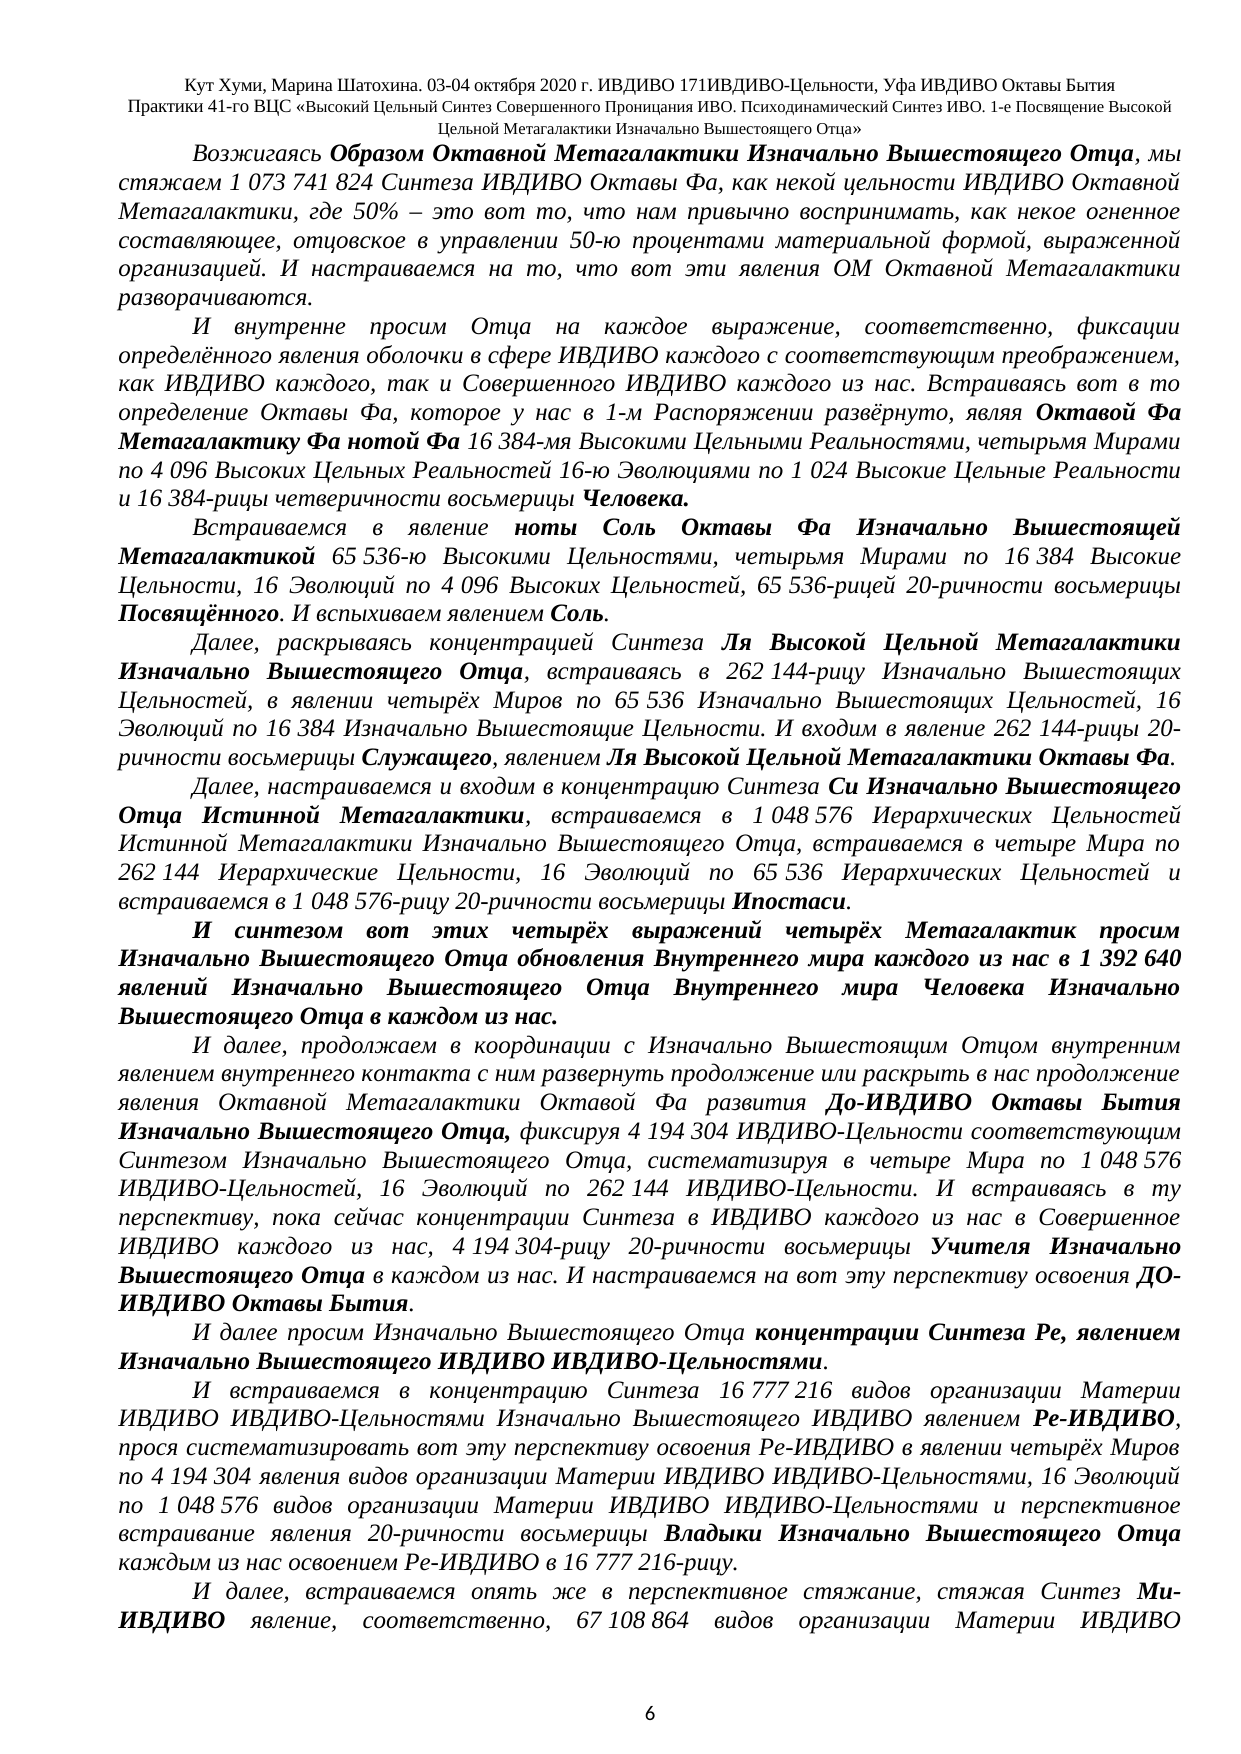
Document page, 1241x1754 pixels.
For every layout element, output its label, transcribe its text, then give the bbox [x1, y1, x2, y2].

text И далее, продолжаем в координации с Изначально Вышестоящим Отцом внутренним явлением внутреннего контакта с ним развернуть продолжение или раскрыть в нас продолжение явления Октавной Метагалактики Октавой Фа развития До-ИВДИВО Октавы Бытия Изначально Вышестоящего Отца, фиксируя 4 194 304 ИВДИВО-Цельности соответствующим Синтезом Изначально Вышестоящего Отца, систематизируя в четыре Мира по 1 048 576 ИВДИВО-Цельностей, 16 Эволюций по 262 144 ИВДИВО-Цельности. И встраиваясь в ту перспективу, пока сейчас концентрации Синтеза в ИВДИВО каждого из нас в Совершенное ИВДИВО каждого из нас, 4 194 304-рицу 20-ричности восьмерицы Учителя Изначально Вышестоящего Отца в каждом из нас. И настраиваемся на вот эту перспективу освоения ДО-ИВДИВО Октавы Бытия. [118, 1030, 1181, 1317]
text И синтезом вот этих четырёх выражений четырёх Метагалактик просим Изначально Вышестоящего Отца обновления Внутреннего мира каждого из нас в 1 392 640 явлений Изначально Вышестоящего Отца Внутреннего мира Человека Изначально Вышестоящего Отца в каждом из нас. [118, 915, 1181, 1030]
text И внутренне просим Отца на каждое выражение, соответственно, фиксации определённого явления оболочки в сфере ИВДИВО каждого с соответствующим преображением, как ИВДИВО каждого, так и Совершенного ИВДИВО каждого из нас. Встраиваясь вот в то определение Октавы Фа, которое у нас в 1-м Распоряжении развёрнуто, являя Октавой Фа Метагалактику Фа нотой Фа 16 384-мя Высокими Цельными Реальностями, четырьмя Мирами по 4 096 Высоких Цельных Реальностей 16-ю Эволюциями по 1 024 Высокие Цельные Реальности и 16 384-рицы четверичности восьмерицы Человека. [118, 311, 1181, 512]
text Встраиваемся в явление ноты Соль Октавы Фа Изначально Вышестоящей Метагалактикой 65 536-ю Высокими Цельностями, четырьмя Мирами по 16 384 Высокие Цельности, 16 Эволюций по 4 096 Высоких Цельностей, 65 536-рицей 20-ричности восьмерицы Посвящённого. И вспыхиваем явлением Соль. [118, 512, 1181, 627]
text И далее просим Изначально Вышестоящего Отца концентрации Синтеза Ре, явлением Изначально Вышестоящего ИВДИВО ИВДИВО-Цельностями. [118, 1317, 1181, 1375]
text Возжигаясь Образом Октавной Метагалактики Изначально Вышестоящего Отца, мы стяжаем 1 073 741 824 Синтеза ИВДИВО Октавы Фа, как некой цельности ИВДИВО Октавной Метагалактики, где 50% – это вот то, что нам привычно воспринимать, как некое огненное составляющее, отцовское в управлении 50-ю процентами материальной формой, выраженной организацией. И настраиваемся на то, что вот эти явления ОМ Октавной Метагалактики разворачиваются. [118, 138, 1181, 311]
text И встраиваемся в концентрацию Синтеза 16 777 216 видов организации Материи ИВДИВО ИВДИВО-Цельностями Изначально Вышестоящего ИВДИВО явлением Ре-ИВДИВО, прося систематизировать вот эту перспективу освоения Ре-ИВДИВО в явлении четырёх Миров по 4 194 304 явления видов организации Материи ИВДИВО ИВДИВО-Цельностями, 16 Эволюций по 1 048 576 видов организации Материи ИВДИВО ИВДИВО-Цельностями и перспективное встраивание явления 20-ричности восьмерицы Владыки Изначально Вышестоящего Отца каждым из нас освоением Ре-ИВДИВО в 16 777 216-рицу. [118, 1375, 1181, 1576]
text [118, 1576, 1181, 1633]
text Далее, настраиваемся и входим в концентрацию Синтеза Си Изначально Вышестоящего Отца Истинной Метагалактики, встраиваемся в 1 048 576 Иерархических Цельностей Истинной Метагалактики Изначально Вышестоящего Отца, встраиваемся в четыре Мира по 262 144 Иерархические Цельности, 16 Эволюций по 65 536 Иерархических Цельностей и встраиваемся в 1 048 576-рицу 20-ричности восьмерицы Ипостаси. [118, 771, 1181, 915]
text Далее, раскрываясь концентрацией Синтеза Ля Высокой Цельной Метагалактики Изначально Вышестоящего Отца, встраиваясь в 262 144-рицу Изначально Вышестоящих Цельностей, в явлении четырёх Миров по 65 536 Изначально Вышестоящих Цельностей, 16 Эволюций по 16 384 Изначально Вышестоящие Цельности. И входим в явление 262 144-рицы 20-ричности восьмерицы Служащего, явлением Ля Высокой Цельной Метагалактики Октавы Фа. [118, 627, 1181, 771]
